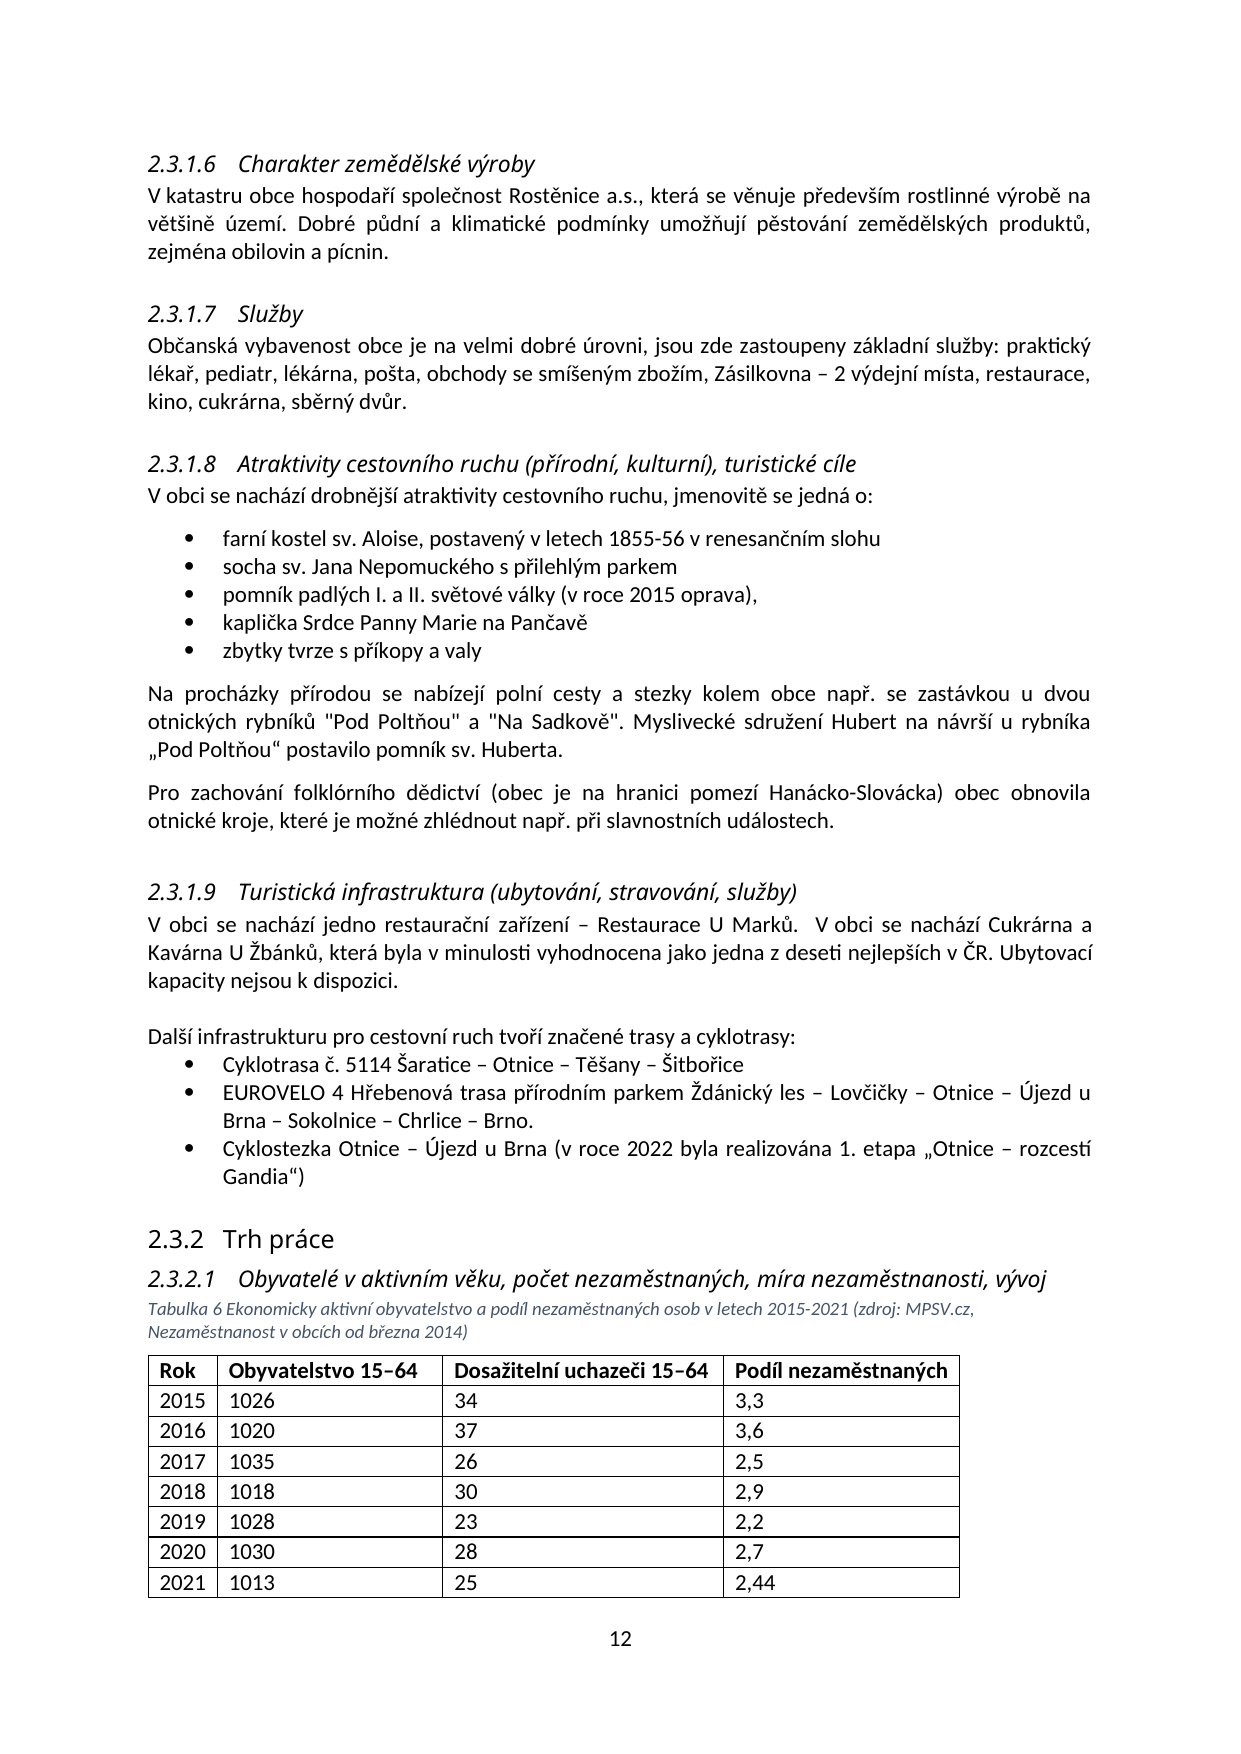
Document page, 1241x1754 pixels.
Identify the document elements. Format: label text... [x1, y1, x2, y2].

table_cell 2,7 [724, 1538, 959, 1567]
text Tabulka 6 Ekonomicky aktivní obyvatelstvo a podíl nezaměstnaných osob v letech 2015-2021 (zdroj: MPSV.cz, Nezaměstnanost v obcích od března 2014) [148, 1297, 1093, 1343]
table_cell 25 [443, 1568, 723, 1597]
table_cell 34 [443, 1386, 723, 1416]
table_cell 23 [443, 1507, 723, 1536]
list farní kostel sv. Aloise, postavený v letech 1855-56 v renesančním slohu [185, 524, 1093, 552]
text Občanská vybavenost obce je na velmi dobré úrovni, jsou zde zastoupeny základní služby: praktický lékař, pediatr, lékárna, pošta, obchody se smíšeným zbožím, Zásilkovna – 2 výdejní místa, restaurace, kino, cukrárna, sběrný dvůr. [148, 331, 1093, 415]
text Další infrastrukturu pro cestovní ruch tvoří značené trasy a cyklotrasy: [148, 1022, 1093, 1050]
list zbytky tvrze s příkopy a valy [185, 636, 1093, 664]
subtitle Charakter zemědělské výroby [148, 148, 1093, 179]
list EUROVELO 4 Hřebenová trasa přírodním parkem Ždánický les – Lovčičky – Otnice – Újezd u Brna – Sokolnice – Chrlice – Brno. [185, 1078, 1093, 1134]
subtitle Trh práce [148, 1222, 1093, 1256]
table_cell 37 [443, 1417, 723, 1446]
table_cell 1020 [218, 1417, 442, 1446]
text V obci se nachází drobnější atraktivity cestovního ruchu, jmenovitě se jedná o: [148, 481, 1093, 509]
table_header Dosažitelní uchazeči 15–64 [443, 1356, 723, 1385]
text V obci se nachází jedno restaurační zařízení – Restaurace U Marků. V obci se nachází Cukrárna a Kavárna U Žbánků, která byla v minulosti vyhodnocena jako jedna z deseti nejlepších v ČR. Ubytovací kapacity nejsou k dispozici. [148, 910, 1093, 994]
table_cell 2,2 [724, 1507, 959, 1536]
table_cell 1026 [218, 1386, 442, 1416]
table_header Podíl nezaměstnaných [724, 1356, 959, 1385]
table_cell 2019 [149, 1507, 217, 1536]
subtitle Obyvatelé v aktivním věku, počet nezaměstnaných, míra nezaměstnanosti, vývoj [148, 1263, 1093, 1294]
table_cell 2,9 [724, 1477, 959, 1506]
list socha sv. Jana Nepomuckého s přilehlým parkem [185, 552, 1093, 580]
table_header Rok [149, 1356, 217, 1385]
list kaplička Srdce Panny Marie na Pančavě [185, 608, 1093, 636]
table_cell 26 [443, 1447, 723, 1476]
table_cell 3,6 [724, 1417, 959, 1446]
table_cell 1035 [218, 1447, 442, 1476]
table_cell 3,3 [724, 1386, 959, 1416]
table_cell 2016 [149, 1417, 217, 1446]
table_cell 28 [443, 1538, 723, 1567]
table_cell 1028 [218, 1507, 442, 1536]
list Cyklostezka Otnice – Újezd u Brna (v roce 2022 byla realizována 1. etapa „Otnice – rozcestí Gandia“) [185, 1134, 1093, 1190]
subtitle Služby [148, 298, 1093, 329]
text Na procházky přírodou se nabízejí polní cesty a stezky kolem obce např. se zastávkou u dvou otnických rybníků "Pod Poltňou" a "Na Sadkově". Myslivecké sdružení Hubert na návrší u rybníka „Pod Poltňou“ postavilo pomník sv. Huberta. [148, 679, 1093, 763]
table_cell 2018 [149, 1477, 217, 1506]
subtitle Atraktivity cestovního ruchu (přírodní, kulturní), turistické cíle [148, 448, 1093, 479]
table_cell 2017 [149, 1447, 217, 1476]
table_cell 2,5 [724, 1447, 959, 1476]
list Cyklotrasa č. 5114 Šaratice – Otnice – Těšany – Šitbořice [185, 1050, 1093, 1078]
text V katastru obce hospodaří společnost Rostěnice a.s., která se věnuje především rostlinné výrobě na většině území. Dobré půdní a klimatické podmínky umožňují pěstování zemědělských produktů, zejména obilovin a pícnin. [148, 237, 1093, 265]
table_cell 2021 [149, 1568, 217, 1597]
table_cell 1013 [218, 1568, 442, 1597]
table_cell 2,44 [724, 1568, 959, 1597]
table_cell 2020 [149, 1538, 217, 1567]
text Pro zachování folklórního dědictví (obec je na hranici pomezí Hanácko-Slovácka) obec obnovila otnické kroje, které je možné zhlédnout např. při slavnostních událostech. [148, 778, 1093, 834]
table_cell 1030 [218, 1538, 442, 1567]
subtitle Turistická infrastruktura (ubytování, stravování, služby) [148, 876, 1093, 907]
table_cell 30 [443, 1477, 723, 1506]
list pomník padlých I. a II. světové války (v roce 2015 oprava), [185, 580, 1093, 608]
table_header Obyvatelstvo 15–64 [218, 1356, 442, 1385]
table_cell 1018 [218, 1477, 442, 1506]
table_cell 2015 [149, 1386, 217, 1416]
